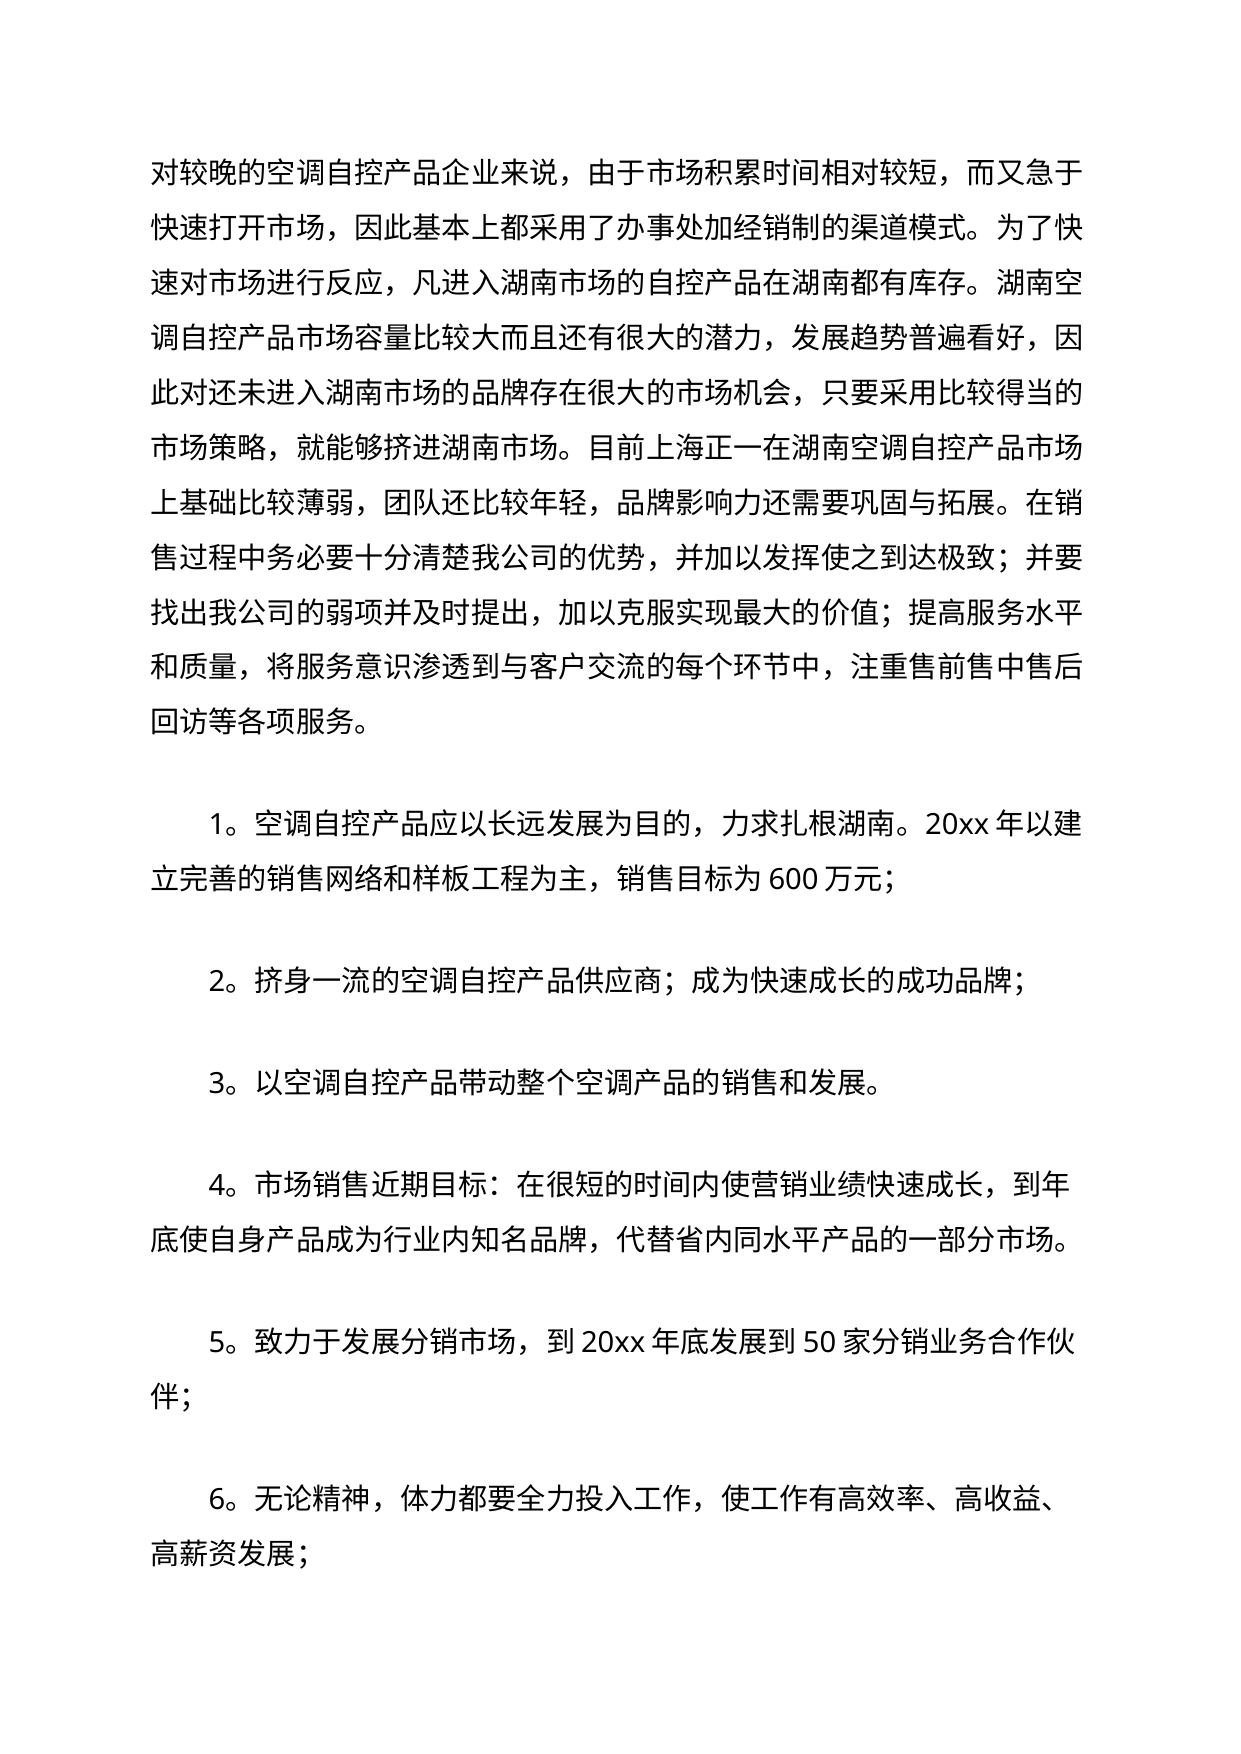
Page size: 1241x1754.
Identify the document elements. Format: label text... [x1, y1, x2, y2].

text 5。致力于发展分销市场，到20xx年底发展到50家分销业务合作伙伴； [150, 1318, 1090, 1416]
text 1。空调自控产品应以长远发展为目的，力求扎根湖南。20xx年以建立完善的销售网络和样板工程为主，销售目标为600万元； [150, 801, 1090, 898]
text 3。以空调自控产品带动整个空调产品的销售和发展。 [150, 1060, 1090, 1102]
text 6。无论精神，体力都要全力投入工作，使工作有高效率、高收益、高薪资发展； [150, 1475, 1090, 1572]
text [150, 150, 1090, 741]
text 4。市场销售近期目标：在很短的时间内使营销业绩快速成长，到年底使自身产品成为行业内知名品牌，代替省内同水平产品的一部分市场。 [150, 1162, 1090, 1259]
text 2。挤身一流的空调自控产品供应商；成为快速成长的成功品牌； [150, 958, 1090, 1000]
